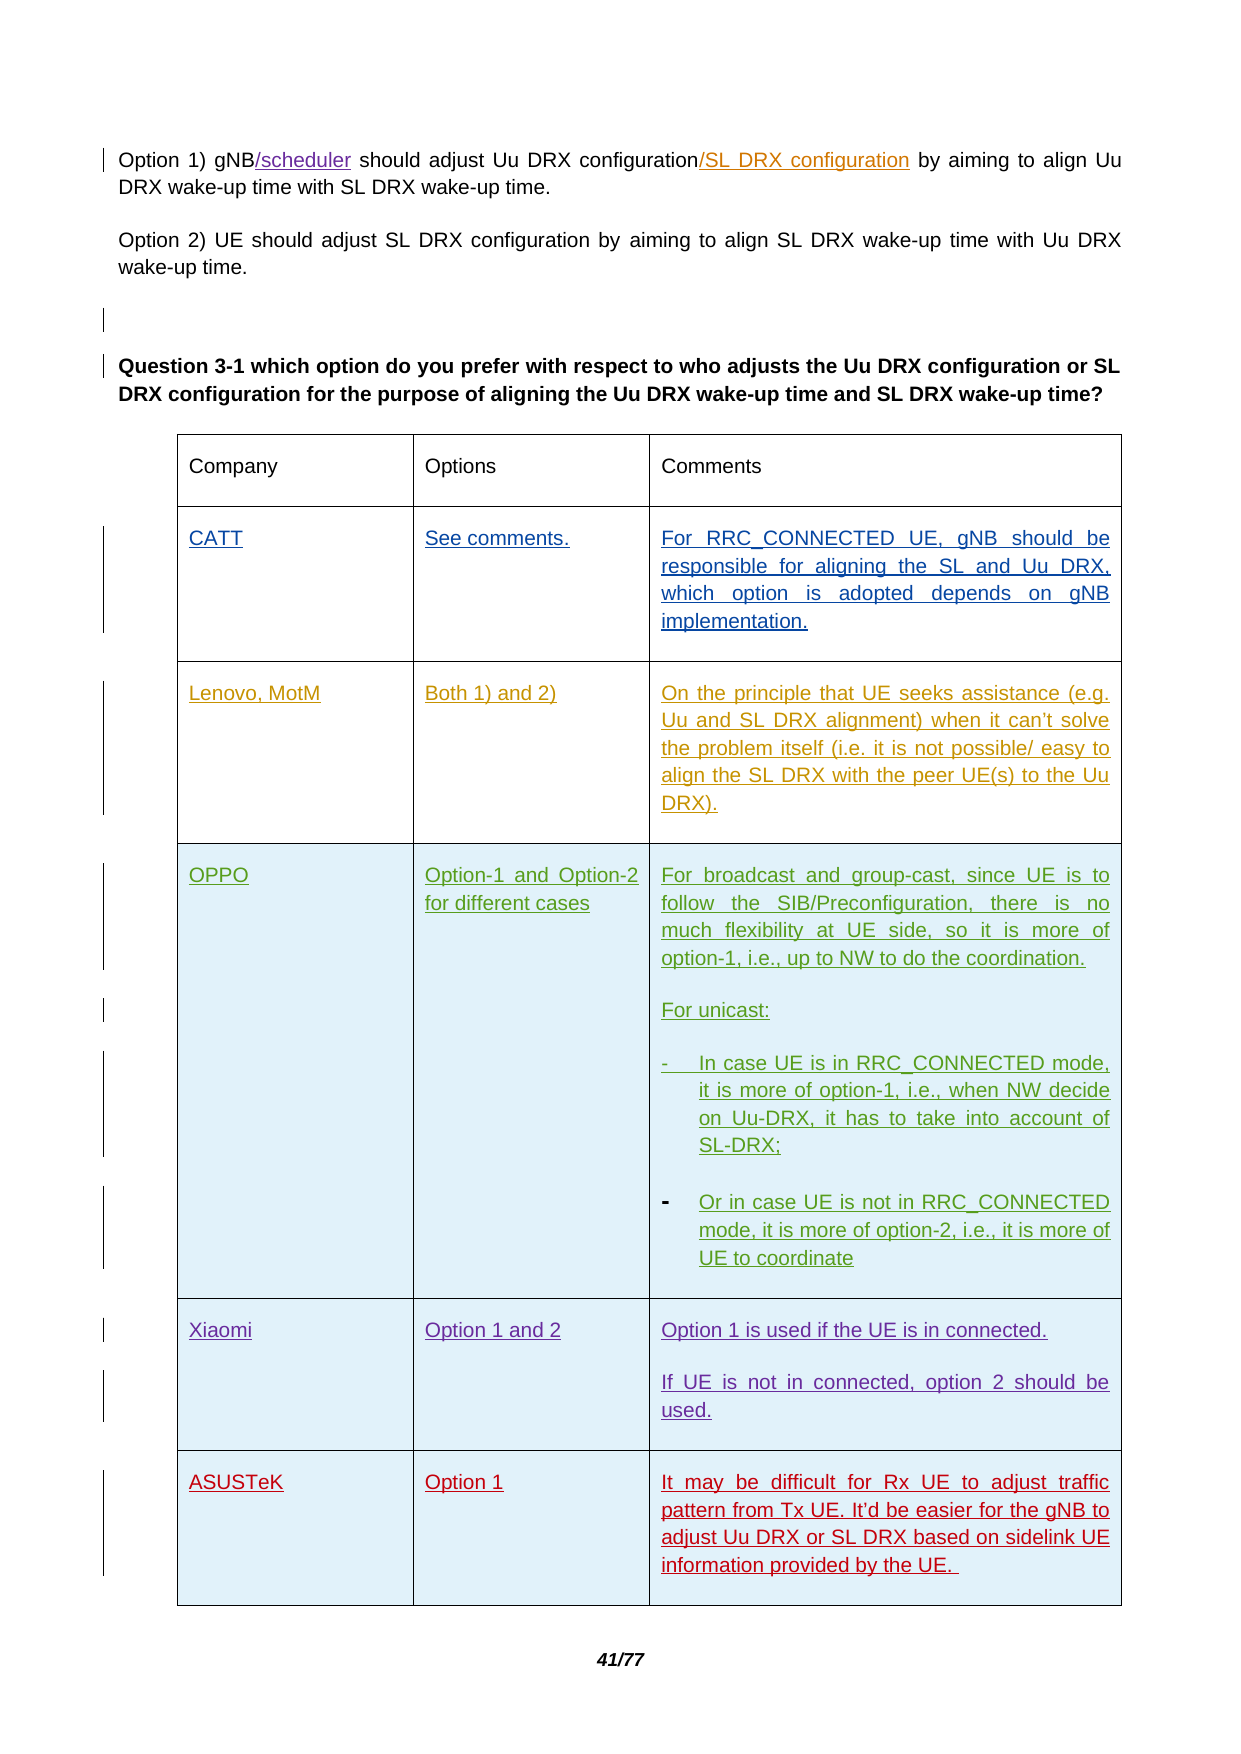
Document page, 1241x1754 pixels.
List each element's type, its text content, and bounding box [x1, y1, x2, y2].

text Question 3-1 which option do you prefer with respect to who adjusts the Uu DRX configuration or SL DRX configuration for the purpose of aligning the Uu DRX wake-up time and SL DRX wake-up time? [118, 354, 1122, 405]
text Option 1) gNB should adjust Uu DRX configuration by aiming to align Uu DRX wake-up time with SL DRX wake-up time. [118, 148, 1122, 199]
table_header Options [414, 435, 649, 506]
table_cell [414, 662, 649, 843]
table_header Company [178, 435, 413, 506]
table_cell [178, 662, 413, 843]
table_cell [178, 507, 413, 661]
table_cell [650, 662, 1121, 843]
table_cell [414, 507, 649, 661]
table_header Comments [650, 435, 1121, 506]
text Option 2) UE should adjust SL DRX configuration by aiming to align SL DRX wake-up time with Uu DRX wake-up time. [118, 228, 1122, 279]
table_cell [650, 507, 1121, 661]
